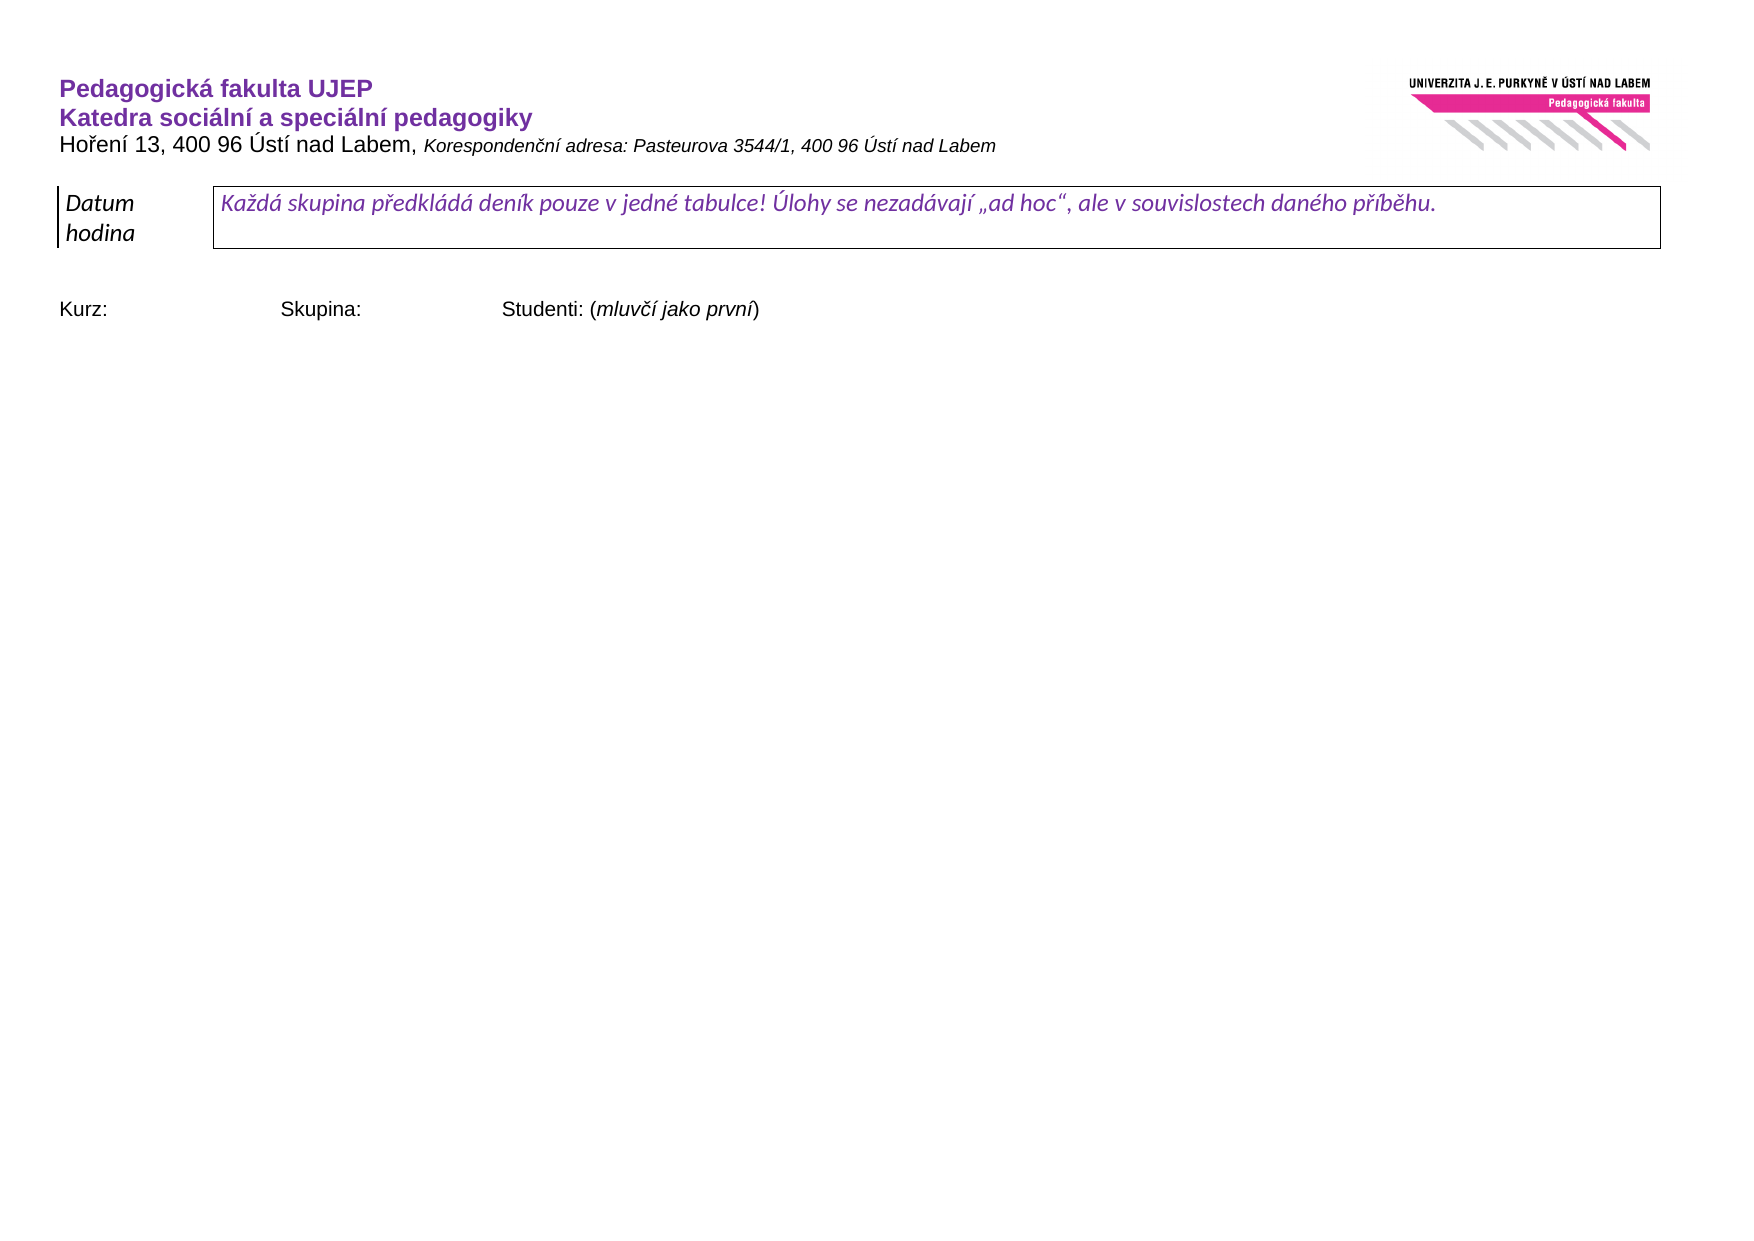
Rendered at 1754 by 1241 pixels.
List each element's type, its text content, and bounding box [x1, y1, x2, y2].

text Kurz: Skupina: Studenti: (mluvčí jako první) [59, 297, 1695, 321]
table_cell 10.setkání Datum hodina [59, 186, 213, 248]
picture [1365, 58, 1689, 182]
table_cell SDÍLENÍ PŘÍBĚHU … Každá skupina předkládá deník pouze v jedné tabulce! Úlohy se nezadávají „ad hoc“, ale v souvislostech daného příběhu. [214, 187, 1660, 248]
